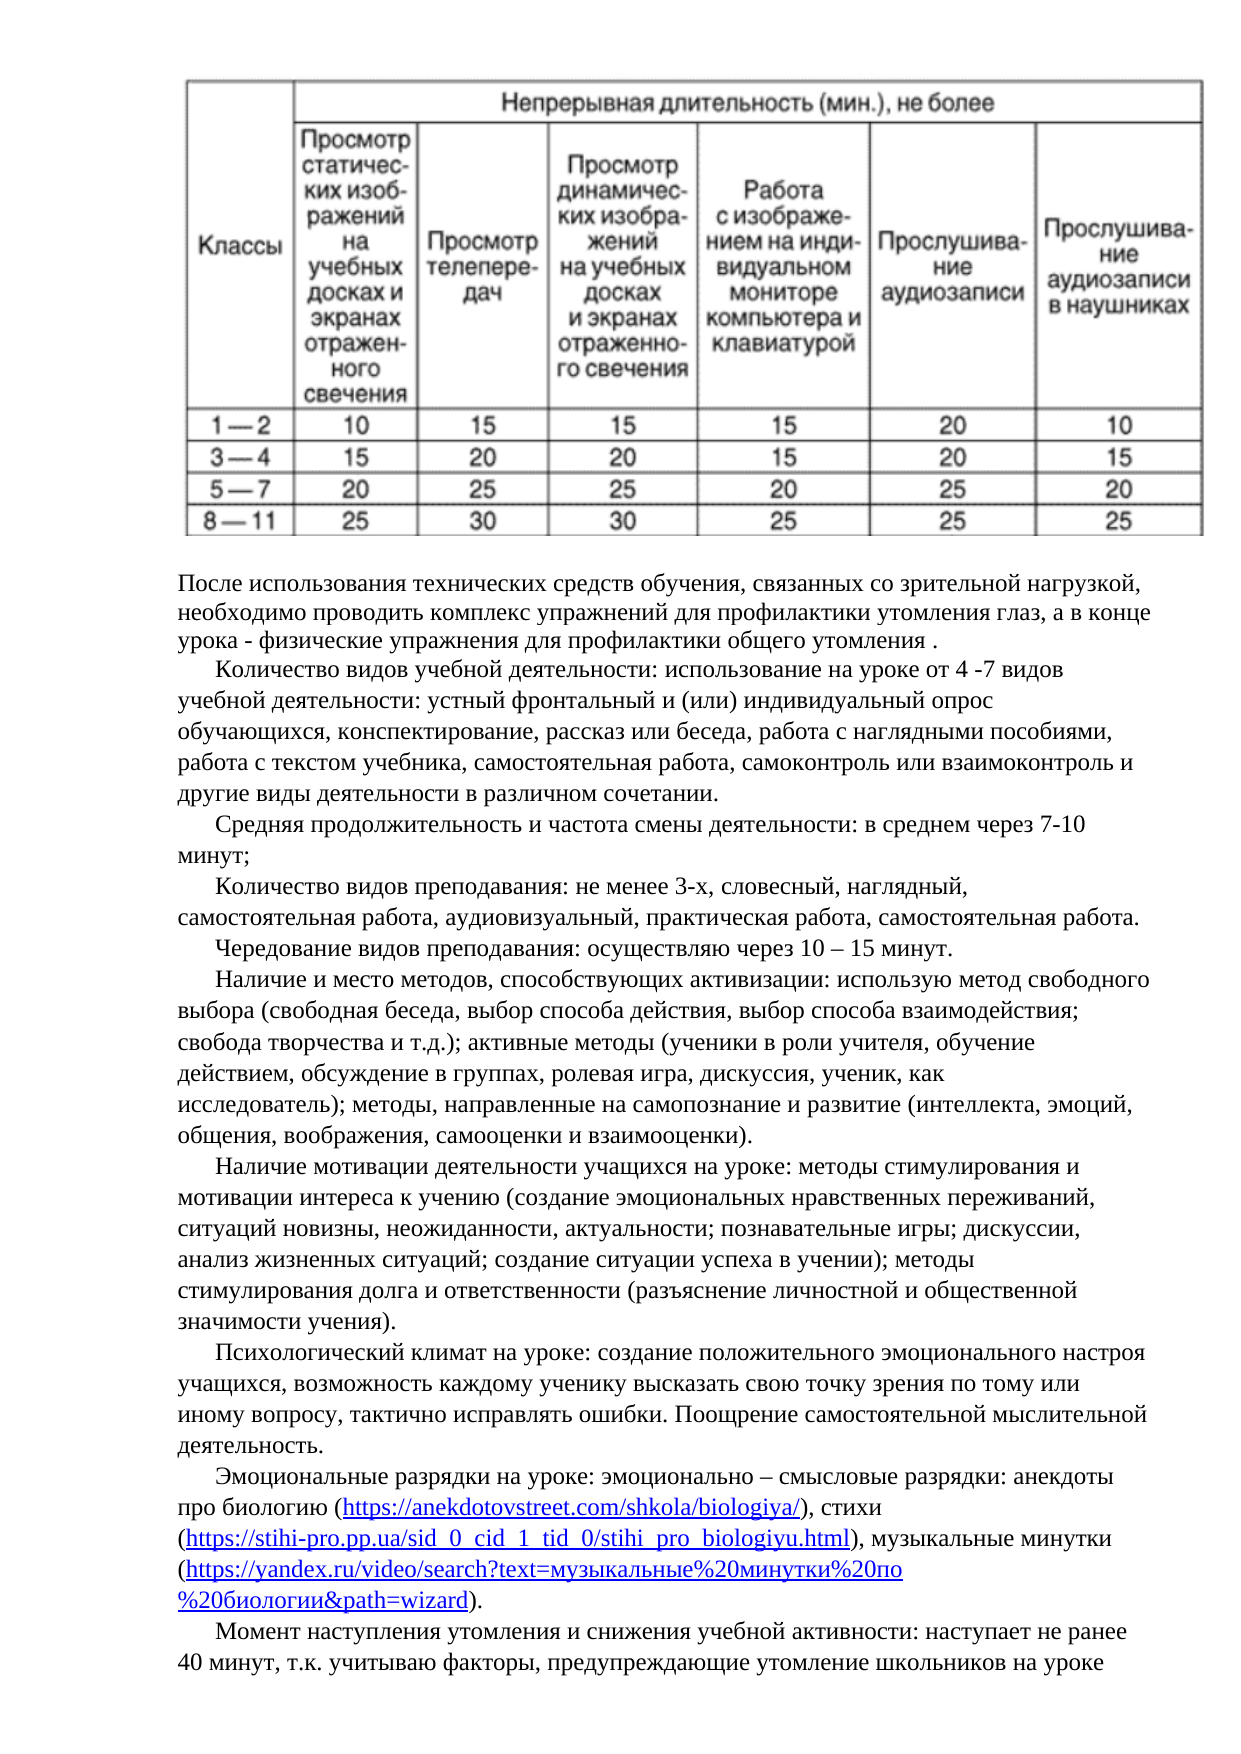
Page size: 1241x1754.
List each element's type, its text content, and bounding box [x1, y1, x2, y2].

text Наличие и место методов, способствующих активизации: использую метод свободного выбора (свободная беседа, выбор способа действия, выбор способа взаимодействия; свобода творчества и т.д.); активные методы (ученики в роли учителя, обучение действием, обсуждение в группах, ролевая игра, дискуссия, ученик, как исследователь); методы, направленные на самопознание и развитие (интеллекта, эмоций, общения, воображения, самооценки и взаимооценки). [177, 964, 1152, 1148]
text Психологический климат на уроке: создание положительного эмоционального настроя учащихся, возможность каждому ученику высказать свою точку зрения по тому или иному вопросу, тактично исправлять ошибки. Поощрение самостоятельной мыслительной деятельность. [177, 1337, 1152, 1459]
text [177, 1616, 1152, 1676]
text Средняя продолжительность и частота смены деятельности: в среднем через 7-10 минут; [177, 809, 1152, 869]
text Количество видов преподавания: не менее 3-х, словесный, наглядный, самостоятельная работа, аудиовизуальный, практическая работа, самостоятельная работа. [177, 871, 1152, 931]
text Количество видов учебной деятельности: использование на уроке от 4 -7 видов учебной деятельности: устный фронтальный и (или) индивидуальный опрос обучающихся, конспектирование, рассказ или беседа, работа с наглядными пособиями, работа с текстом учебника, самостоятельная работа, самоконтроль или взаимоконтроль и другие виды деятельности в различном сочетании. [177, 654, 1152, 807]
text Эмоциональные разрядки на уроке: эмоционально – смысловые разрядки: анекдоты про биологию (https://anekdotovstreet.com/shkola/biologiya/), стихи (https://stihi-pro.pp.ua/sid_0_cid_1_tid_0/stihi_pro_biologiyu.html), музыкальные минутки (https://yandex.ru/video/search?text=музыкальные%20минутки%20по%20биологии&path=wizard). [177, 1461, 1152, 1614]
text Чередование видов преподавания: осуществляю через 10 – 15 минут. [177, 933, 1152, 962]
picture [177, 73, 1211, 536]
text После использования технических средств обучения, связанных со зрительной нагрузкой, необходимо проводить комплекс упражнений для профилактики утомления глаз, а в конце урока - физические упражнения для профилактики общего утомления . [938, 568, 1152, 654]
text Наличие мотивации деятельности учащихся на уроке: методы стимулирования и мотивации интереса к учению (создание эмоциональных нравственных переживаний, ситуаций новизны, неожиданности, актуальности; познавательные игры; дискуссии, анализ жизненных ситуаций; создание ситуации успеха в учении); методы стимулирования долга и ответственности (разъяснение личностной и общественной значимости учения). [177, 1151, 1152, 1335]
